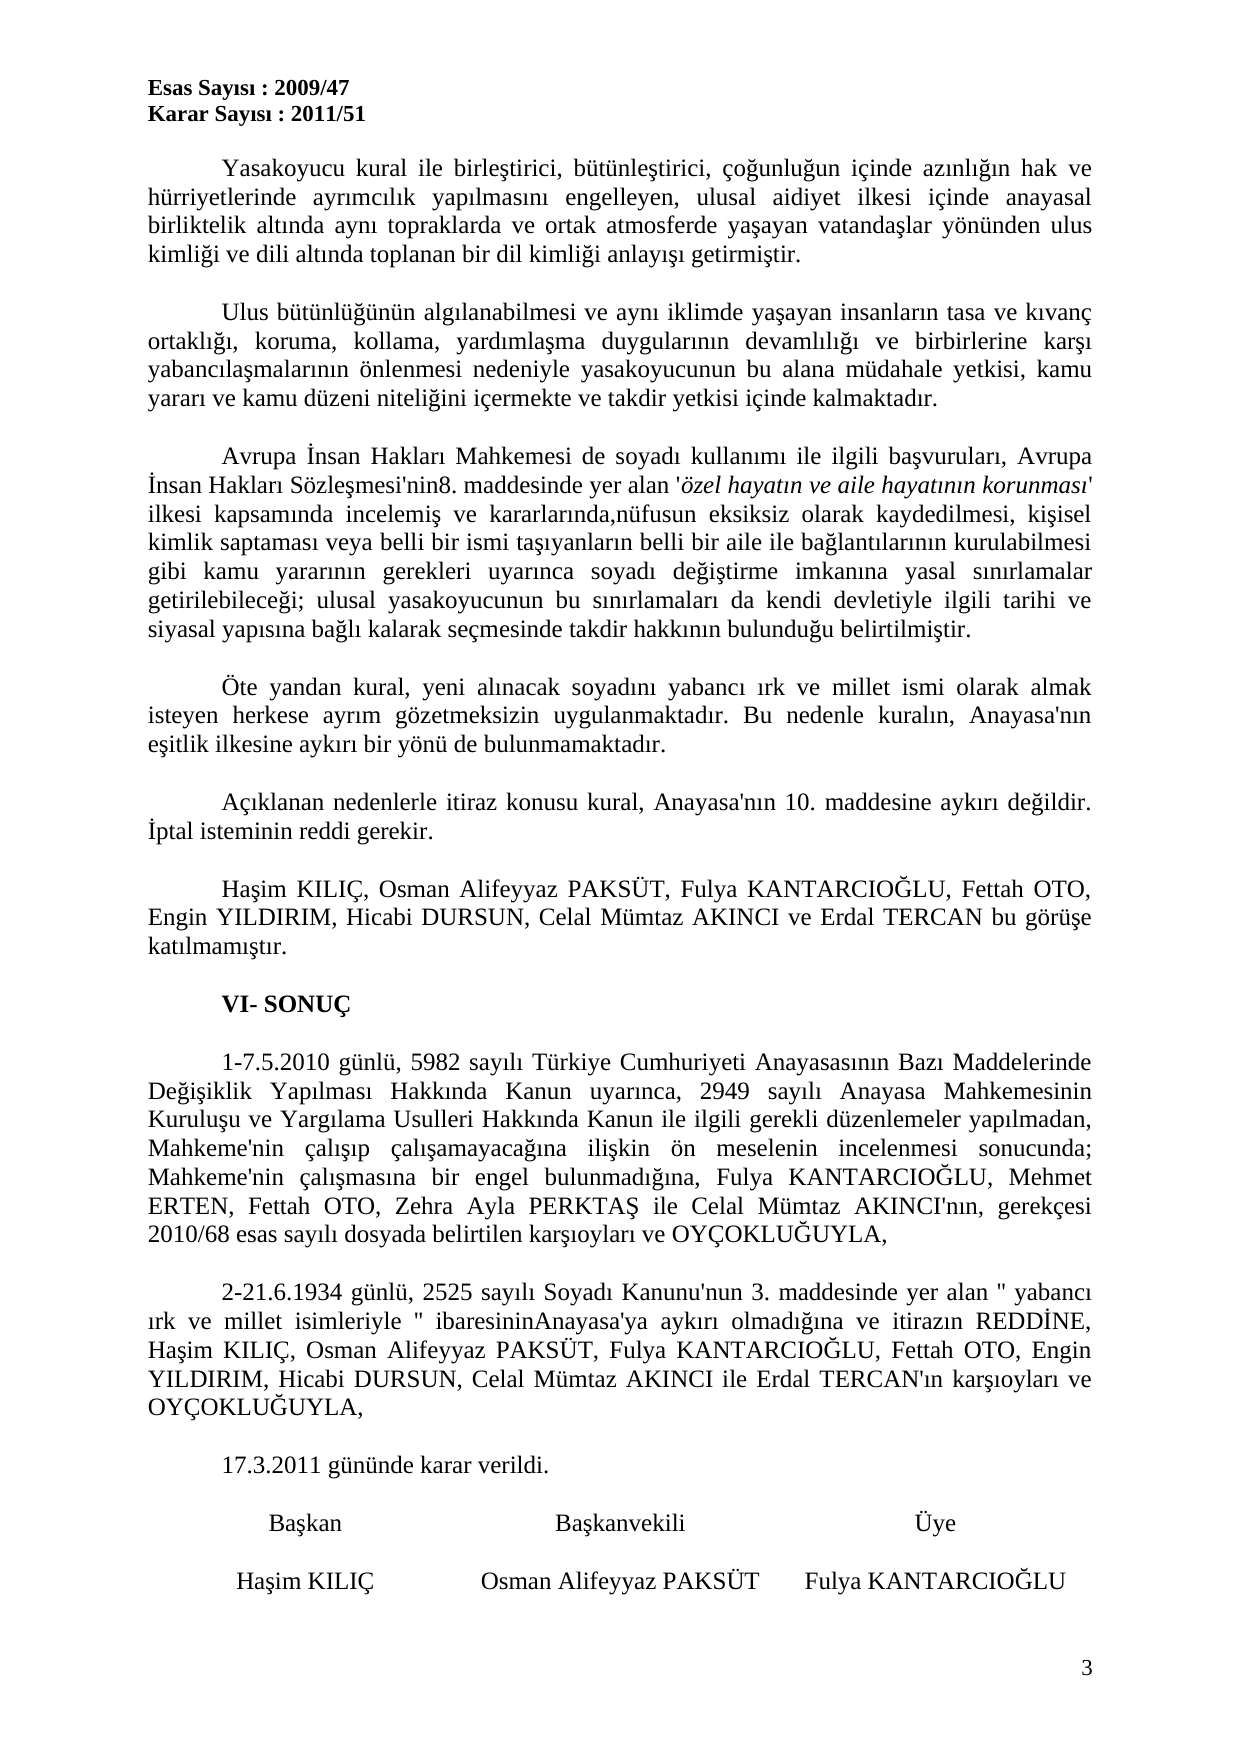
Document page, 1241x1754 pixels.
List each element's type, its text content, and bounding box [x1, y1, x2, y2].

text VI- SONUÇ [148, 989, 1093, 1018]
text 1-7.5.2010 günlü, 5982 sayılı Türkiye Cumhuriyeti Anayasasının Bazı Maddelerinde Değişiklik Yapılması Hakkında Kanun uyarınca, 2949 sayılı Anayasa Mahkemesinin Kuruluşu ve Yargılama Usulleri Hakkında Kanun ile ilgili gerekli düzenlemeler yapılmadan, Mahkeme'nin çalışıp çalışamayacağına ilişkin ön meselenin incelenmesi sonucunda; Mahkeme'nin çalışmasına bir engel bulunmadığına, Fulya KANTARCIOĞLU, Mehmet ERTEN, Fettah OTO, Zehra Ayla PERKTAŞ ile Celal Mümtaz AKINCI'nın, gerekçesi 2010/68 esas sayılı dosyada belirtilen karşıoyları ve OYÇOKLUĞUYLA, [148, 1047, 1093, 1248]
table_header Üye Fulya KANTARCIOĞLU [778, 1508, 1093, 1595]
text 17.3.2011 gününde karar verildi. [148, 1450, 1093, 1479]
text 2-21.6.1934 günlü, 2525 sayılı Soyadı Kanunu'nun 3. maddesinde yer alan '' yabancı ırk ve millet isimleriyle '' ibaresininAnayasa'ya aykırı olmadığına ve itirazın REDDİNE, Haşim KILIÇ, Osman Alifeyyaz PAKSÜT, Fulya KANTARCIOĞLU, Fettah OTO, Engin YILDIRIM, Hicabi DURSUN, Celal Mümtaz AKINCI ile Erdal TERCAN'ın karşıoyları ve OYÇOKLUĞUYLA, [148, 1277, 1093, 1421]
text Ulus bütünlüğünün algılanabilmesi ve aynı iklimde yaşayan insanların tasa ve kıvanç ortaklığı, koruma, kollama, yardımlaşma duygularının devamlılığı ve birbirlerine karşı yabancılaşmalarının önlenmesi nedeniyle yasakoyucunun bu alana müdahale yetkisi, kamu yararı ve kamu düzeni niteliğini içermekte ve takdir yetkisi içinde kalmaktadır. [148, 297, 1093, 412]
table_header Başkan Haşim KILIÇ [148, 1508, 463, 1595]
text Açıklanan nedenlerle itiraz konusu kural, Anayasa'nın 10. maddesine aykırı değildir. İptal isteminin reddi gerekir. [148, 787, 1093, 844]
text Haşim KILIÇ, Osman Alifeyyaz PAKSÜT, Fulya KANTARCIOĞLU, Fettah OTO, Engin YILDIRIM, Hicabi DURSUN, Celal Mümtaz AKINCI ve Erdal TERCAN bu görüşe katılmamıştır. [148, 874, 1093, 960]
text Öte yandan kural, yeni alınacak soyadını yabancı ırk ve millet ismi olarak almak isteyen herkese ayrım gözetmeksizin uygulanmaktadır. Bu nedenle kuralın, Anayasa'nın eşitlik ilkesine aykırı bir yönü de bulunmamaktadır. [148, 672, 1093, 758]
text Yasakoyucu kural ile birleştirici, bütünleştirici, çoğunluğun içinde azınlığın hak ve hürriyetlerinde ayrımcılık yapılmasını engelleyen, ulusal aidiyet ilkesi içinde anayasal birliktelik altında aynı topraklarda ve ortak atmosferde yaşayan vatandaşlar yönünden ulus kimliği ve dili altında toplanan bir dil kimliği anlayışı getirmiştir. [148, 153, 1093, 268]
text Avrupa İnsan Hakları Mahkemesi de soyadı kullanımı ile ilgili başvuruları, Avrupa İnsan Hakları Sözleşmesi'nin8. maddesinde yer alan 'özel hayatın ve aile hayatının korunması' ilkesi kapsamında incelemiş ve kararlarında,nüfusun eksiksiz olarak kaydedilmesi, kişisel kimlik saptaması veya belli bir ismi taşıyanların belli bir aile ile bağlantılarının kurulabilmesi gibi kamu yararının gerekleri uyarınca soyadı değiştirme imkanına yasal sınırlamalar getirilebileceği; ulusal yasakoyucunun bu sınırlamaları da kendi devletiyle ilgili tarihi ve siyasal yapısına bağlı kalarak seçmesinde takdir hakkının bulunduğu belirtilmiştir. [148, 441, 1093, 642]
table_header Başkanvekili Osman Alifeyyaz PAKSÜT [463, 1508, 778, 1595]
